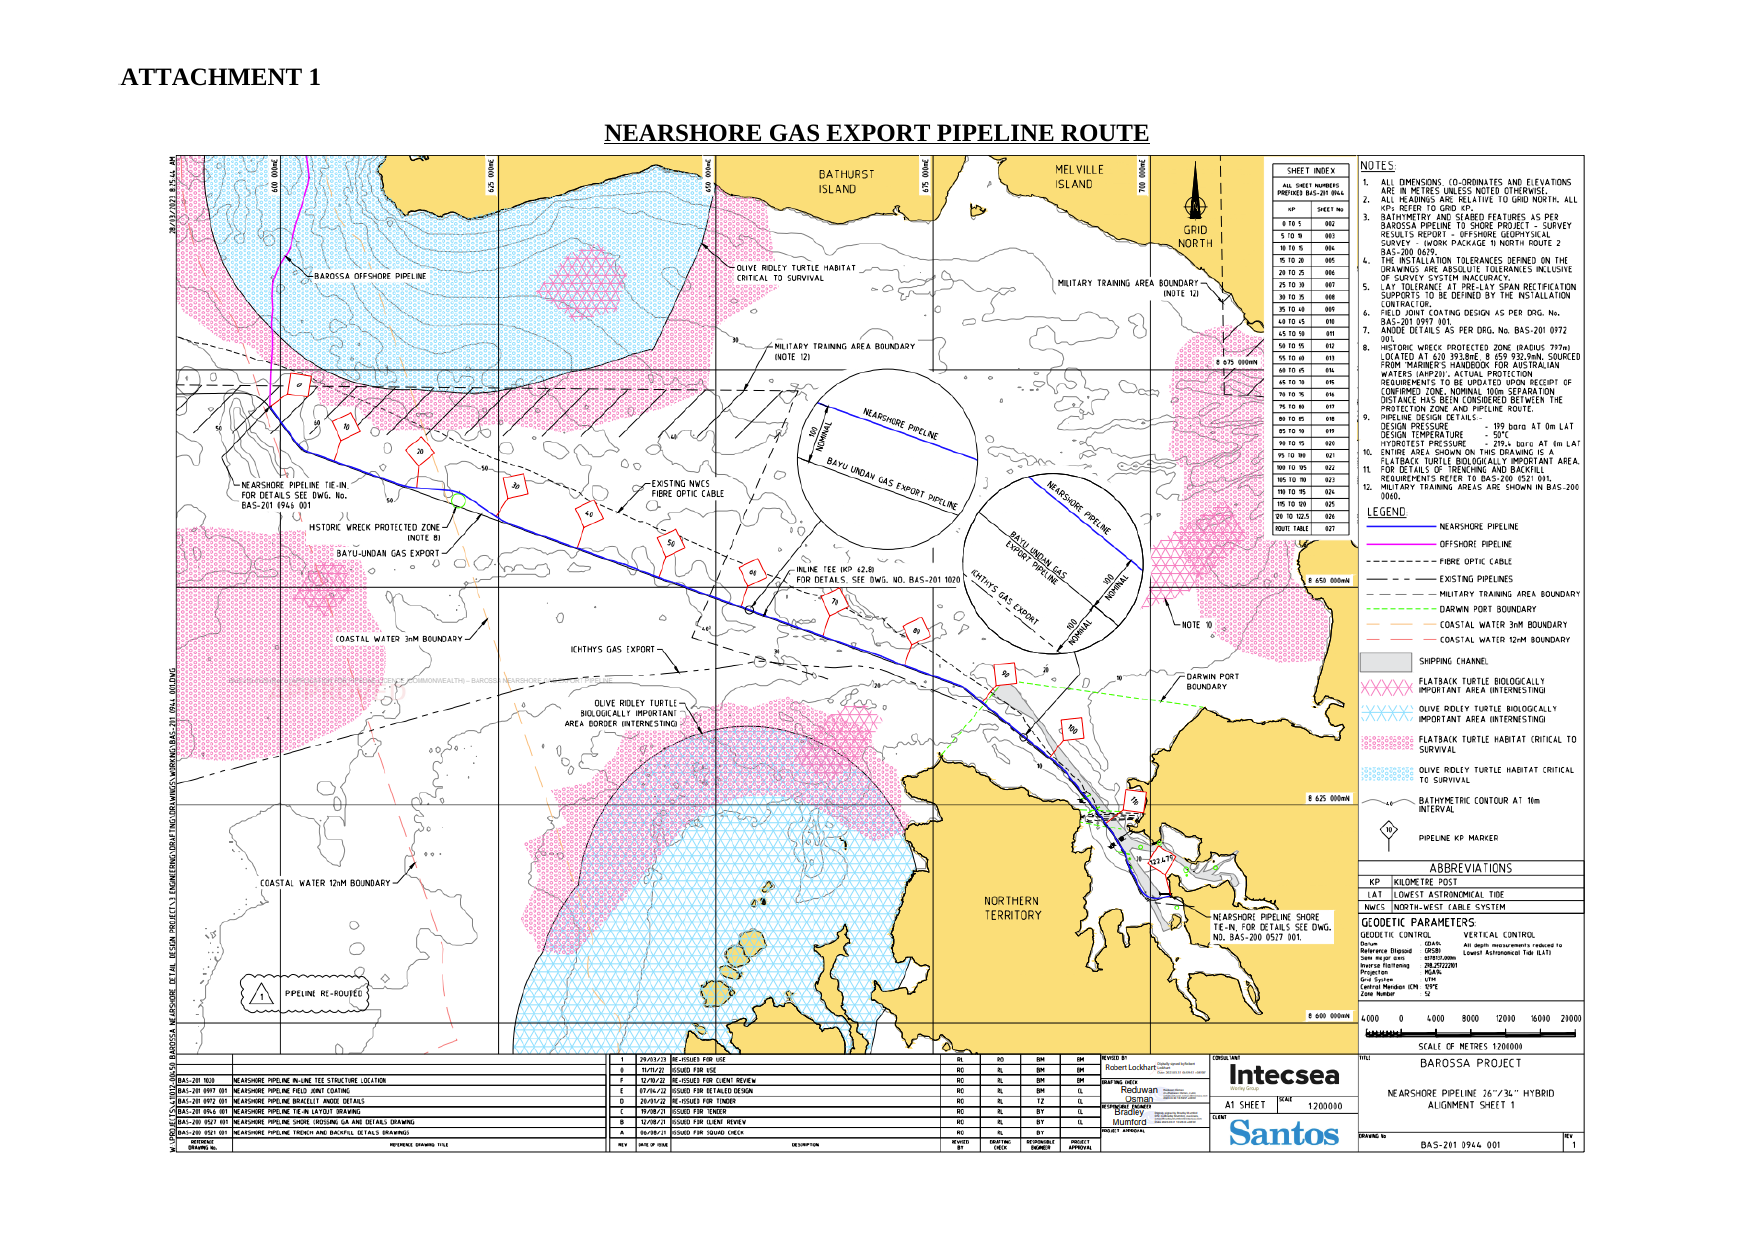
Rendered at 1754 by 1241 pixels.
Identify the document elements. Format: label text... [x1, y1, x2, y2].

picture [164, 150, 1590, 1155]
